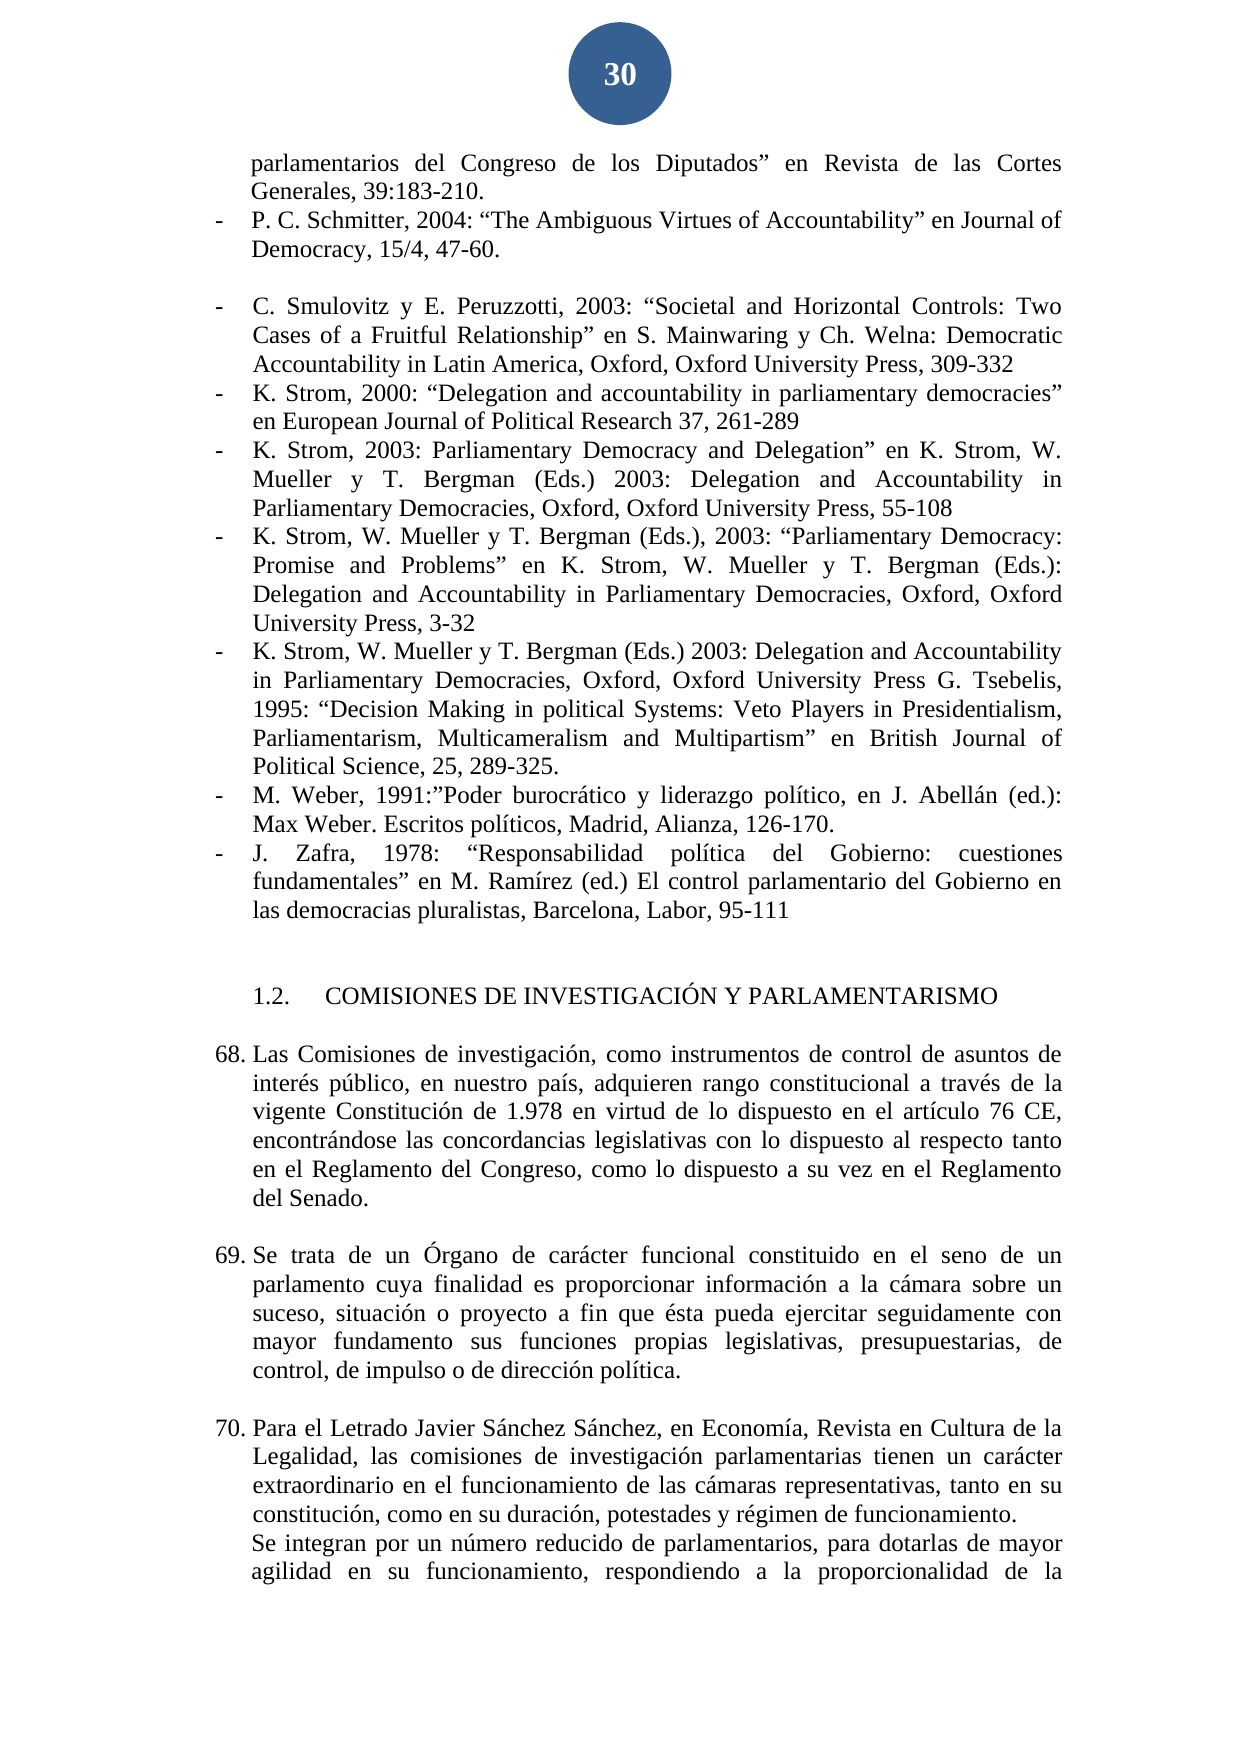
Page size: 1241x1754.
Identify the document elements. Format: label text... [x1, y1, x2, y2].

list K. Strom, 2000: “Delegation and accountability in parliamentary democracies” en European Journal of Political Research 37, 261-289 [215, 378, 1063, 435]
list K. Strom, W. Mueller y T. Bergman (Eds.), 2003: “Parliamentary Democracy: Promise and Problems” en K. Strom, W. Mueller y T. Bergman (Eds.): Delegation and Accountability in Parliamentary Democracies, Oxford, Oxford University Press, 3-32 [215, 521, 1063, 636]
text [251, 1528, 1063, 1585]
list K. Strom, W. Mueller y T. Bergman (Eds.) 2003: Delegation and Accountability in Parliamentary Democracies, Oxford, Oxford University Press G. Tsebelis, 1995: “Decision Making in political Systems: Veto Players in Presidentialism, Parliamentarism, Multicameralism and Multipartism” en British Journal of Political Science, 25, 289-325. [215, 636, 1063, 780]
list Se trata de un Órgano de carácter funcional constituido en el seno de un parlamento cuya finalidad es proporcionar información a la cámara sobre un suceso, situación o proyecto a fin que ésta pueda ejercitar seguidamente con mayor fundamento sus funciones propias legislativas, presupuestarias, de control, de impulso o de dirección política. [215, 1240, 1063, 1384]
list Las Comisiones de investigación, como instrumentos de control de asuntos de interés público, en nuestro país, adquieren rango constitucional a través de la vigente Constitución de 1.978 en virtud de lo dispuesto en el artículo 76 CE, encontrándose las concordancias legislativas con lo dispuesto al respecto tanto en el Reglamento del Congreso, como lo dispuesto a su vez en el Reglamento del Senado. [215, 1039, 1063, 1211]
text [215, 148, 1063, 205]
list K. Strom, 2003: Parliamentary Democracy and Delegation” en K. Strom, W. Mueller y T. Bergman (Eds.) 2003: Delegation and Accountability in Parliamentary Democracies, Oxford, Oxford University Press, 55-108 [215, 435, 1063, 521]
text Democracy, 15/4, 47-60. [215, 234, 1063, 263]
list C. Smulovitz y E. Peruzzotti, 2003: “Societal and Horizontal Controls: Two Cases of a Fruitful Relationship” en S. Mainwaring y Ch. Welna: Democratic Accountability in Latin America, Oxford, Oxford University Press, 309-332 [215, 291, 1063, 378]
list Para el Letrado Javier Sánchez Sánchez, en Economía, Revista en Cultura de la Legalidad, las comisiones de investigación parlamentarias tienen un carácter extraordinario en el funcionamiento de las cámaras representativas, tanto en su constitución, como en su duración, potestades y régimen de funcionamiento. [215, 1413, 1063, 1528]
text - P. C. Schmitter, 2004: “The Ambiguous Virtues of Accountability” en Journal of [215, 205, 1063, 234]
list COMISIONES DE INVESTIGACIÓN Y PARLAMENTARISMO [252, 981, 1063, 1010]
list M. Weber, 1991:”Poder burocrático y liderazgo político, en J. Abellán (ed.): Max Weber. Escritos políticos, Madrid, Alianza, 126-170. [215, 780, 1063, 838]
list J. Zafra, 1978: “Responsabilidad política del Gobierno: cuestiones fundamentales” en M. Ramírez (ed.) El control parlamentario del Gobierno en las democracias pluralistas, Barcelona, Labor, 95-111 [215, 838, 1063, 924]
